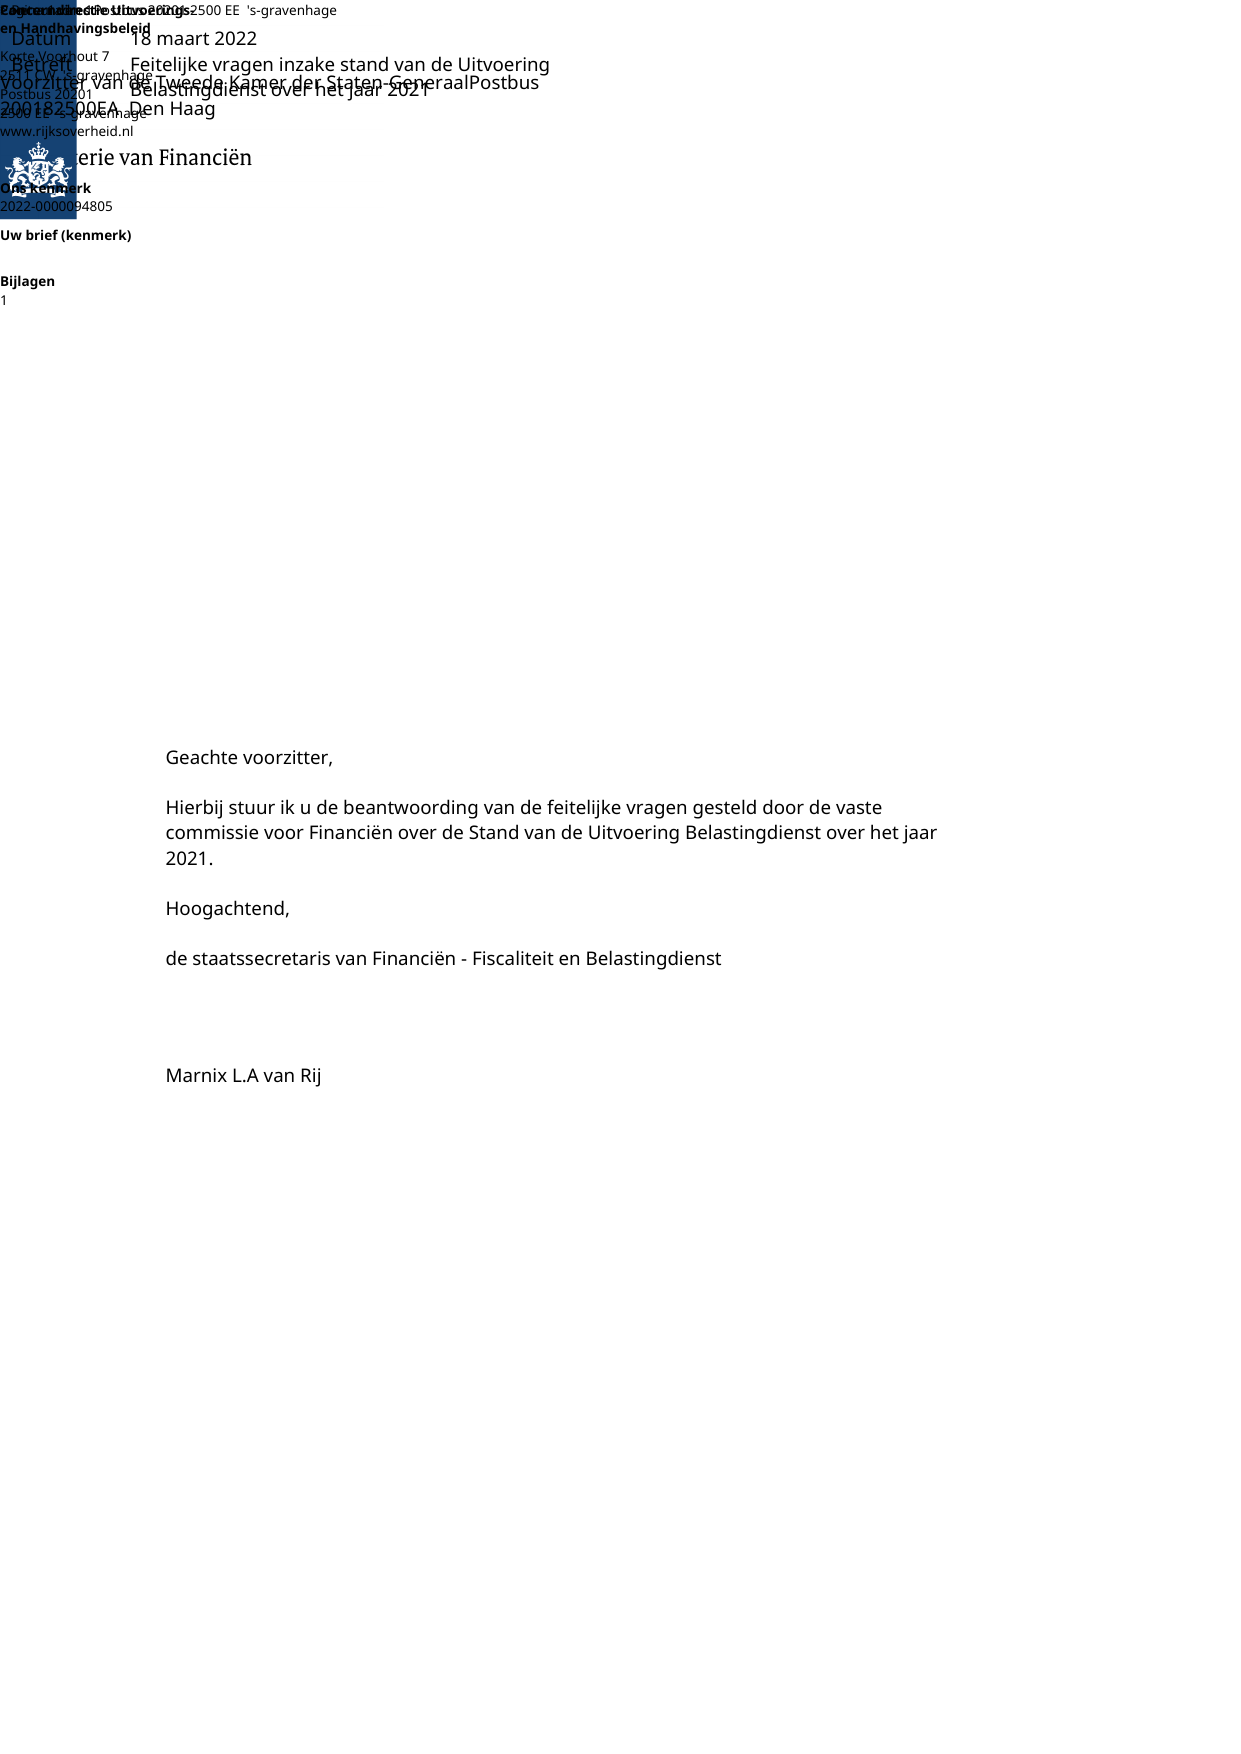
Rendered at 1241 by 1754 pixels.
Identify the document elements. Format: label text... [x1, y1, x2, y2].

text Geachte voorzitter, [165, 744, 945, 769]
text Hoogachtend, [165, 896, 945, 921]
text Hierbij stuur ik u de beantwoording van de feitelijke vragen gesteld door de vaste commissie voor Financiën over de Stand van de Uitvoering Belastingdienst over het jaar 2021. [165, 794, 945, 871]
picture [14, 80, 20, 88]
text de staatssecretaris van Financiën - Fiscaliteit en Belastingdienst [165, 946, 945, 971]
picture [0, 0, 384, 220]
text Marnix L.A van Rij [165, 1063, 945, 1088]
